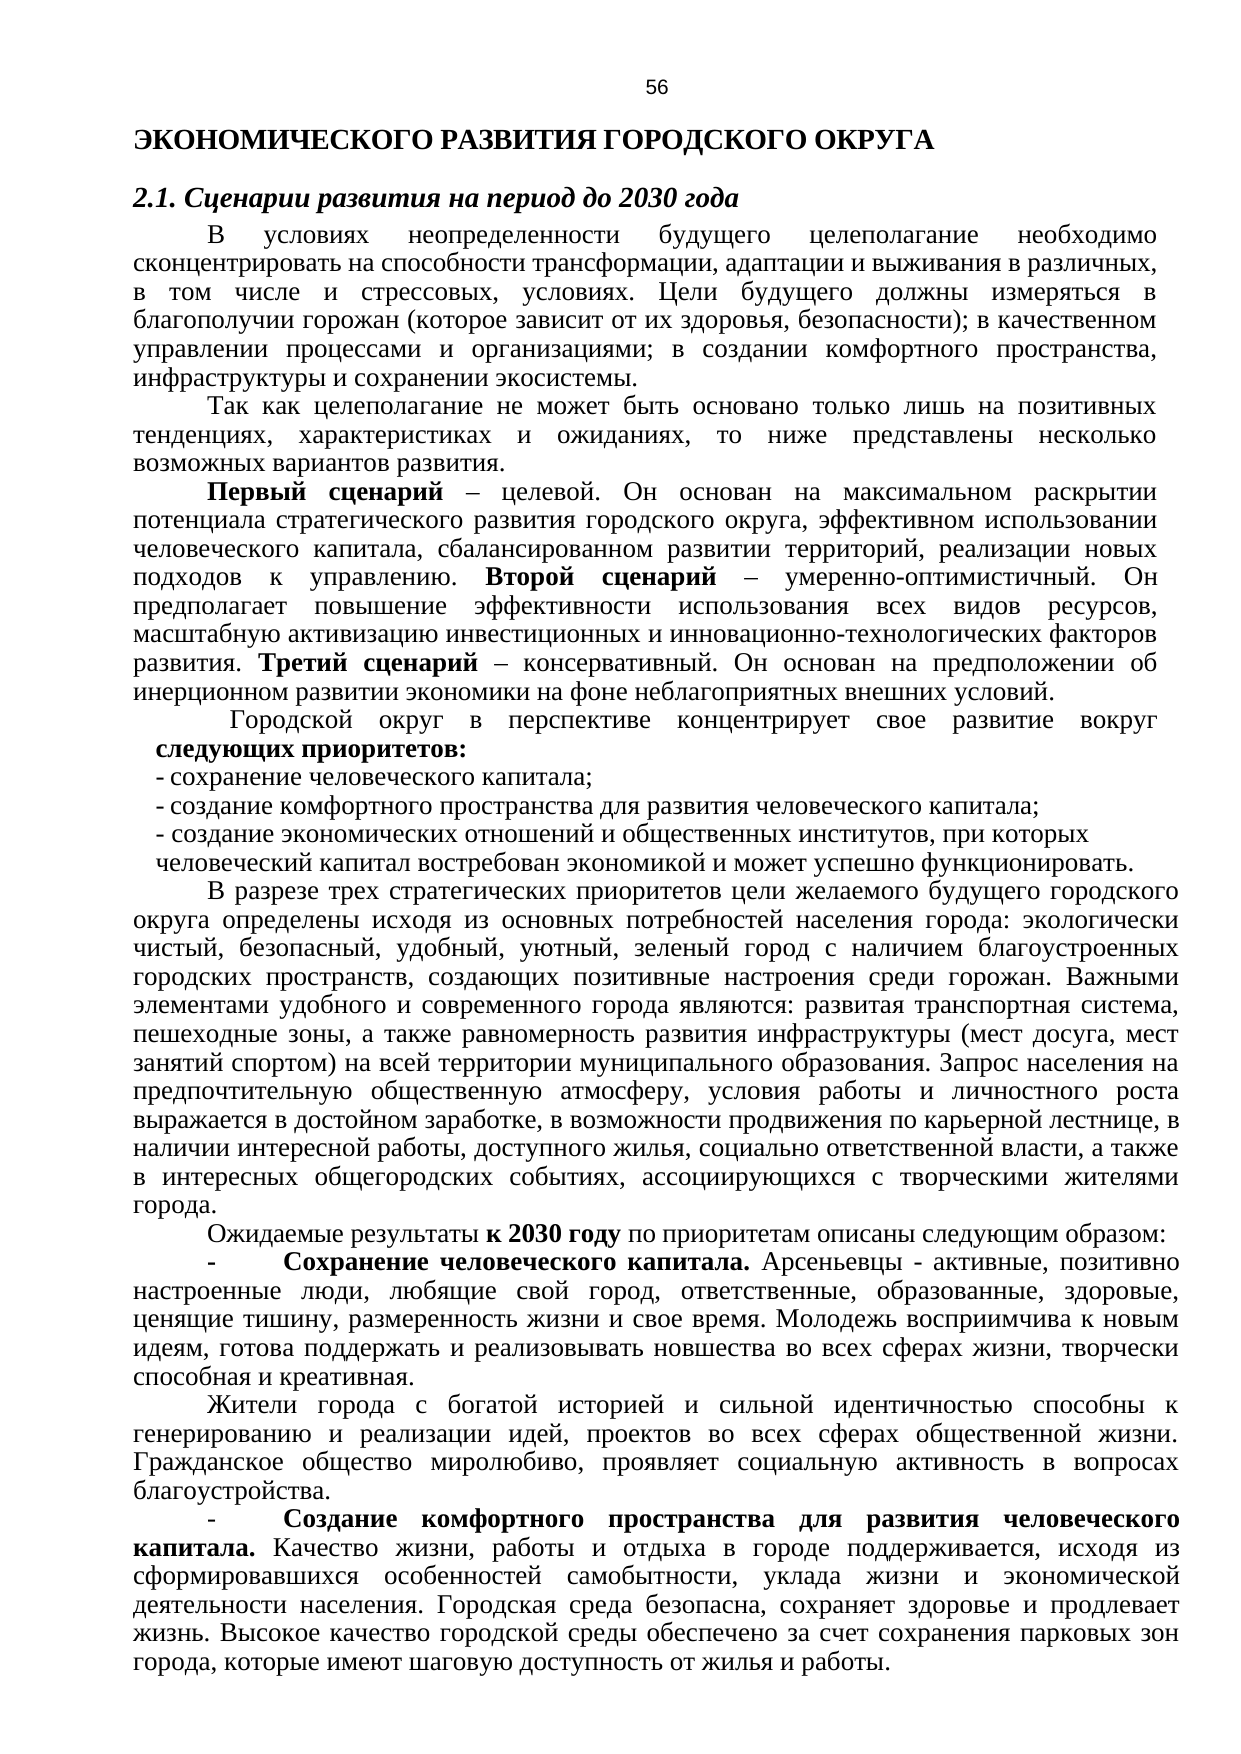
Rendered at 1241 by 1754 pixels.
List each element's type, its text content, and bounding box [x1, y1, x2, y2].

text Ожидаемые результаты к 2030 году по приоритетам описаны следующим образом: [133, 1219, 1181, 1248]
text - создание экономических отношений и общественных институтов, при которых человеческий капитал востребован экономикой и может успешно функционировать. [155, 820, 1158, 877]
list сохранение человеческого капитала; [155, 763, 1181, 791]
text В разрезе трех стратегических приоритетов цели желаемого будущего городского округа определены исходя из основных потребностей населения города: экологически чистый, безопасный, удобный, уютный, зеленый город с наличием благоустроенных городских пространств, создающих позитивные настроения среди горожан. Важными элементами удобного и современного города являются: развитая транспортная система, пешеходные зоны, а также равномерность развития инфраструктуры (мест досуга, мест занятий спортом) на всей территории муниципального образования. Запрос населения на предпочтительную общественную атмосферу, условия работы и личностного роста выражается в достойном заработке, в возможности продвижения по карьерной лестнице, в наличии интересной работы, доступного жилья, социально ответственной власти, а также в интересных общегородских событиях, ассоциирующихся с творческими жителями города. [133, 877, 1180, 1219]
text - Сохранение человеческого капитала. Арсеньевцы - активные, позитивно настроенные люди, любящие свой город, ответственные, образованные, здоровые, ценящие тишину, размеренность жизни и свое время. Молодежь восприимчива к новым идеям, готова поддержать и реализовывать новшества во всех сферах жизни, творчески способная и креативная. [133, 1248, 1180, 1391]
text Первый сценарий – целевой. Он основан на максимальном раскрытии потенциала стратегического развития городского округа, эффективном использовании человеческого капитала, сбалансированном развитии территорий, реализации новых подходов к управлению. Второй сценарий – умеренно-оптимистичный. Он предполагает повышение эффективности использования всех видов ресурсов, масштабную активизацию инвестиционных и инновационно-технологических факторов развития. Третий сценарий – консервативный. Он основан на предположении об инерционном развитии экономики на фоне неблагоприятных внешних условий. [133, 477, 1158, 706]
text Городской округ в перспективе концентрирует свое развитие вокруг следующих приоритетов: [155, 706, 1158, 763]
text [133, 123, 1123, 156]
text 2.1. Сценарии развития на период до 2030 года [133, 180, 1178, 213]
text - Создание комфортного пространства для развития человеческого капитала. Качество жизни, работы и отдыха в городе поддерживается, исходя из сформировавшихся особенностей самобытности, уклада жизни и экономической деятельности населения. Городская среда безопасна, сохраняет здоровье и продлевает жизнь. Высокое качество городской среды обеспечено за счет сохранения парковых зон города, которые имеют шаговую доступность от жилья и работы. [133, 1505, 1181, 1676]
text В условиях неопределенности будущего целеполагание необходимо сконцентрировать на способности трансформации, адаптации и выживания в различных, в том числе и стрессовых, условиях. Цели будущего должны измеряться в благополучии горожан (которое зависит от их здоровья, безопасности); в качественном управлении процессами и организациями; в создании комфортного пространства, инфраструктуры и сохранении экосистемы. [133, 221, 1158, 392]
list создание комфортного пространства для развития человеческого капитала; [155, 791, 1181, 820]
text Жители города с богатой историей и сильной идентичностью способны к генерированию и реализации идей, проектов во всех сферах общественной жизни. Гражданское общество миролюбиво, проявляет социальную активность в вопросах благоустройства. [133, 1391, 1180, 1505]
text Так как целеполагание не может быть основано только лишь на позитивных тенденциях, характеристиках и ожиданиях, то ниже представлены несколько возможных вариантов развития. [133, 392, 1158, 477]
